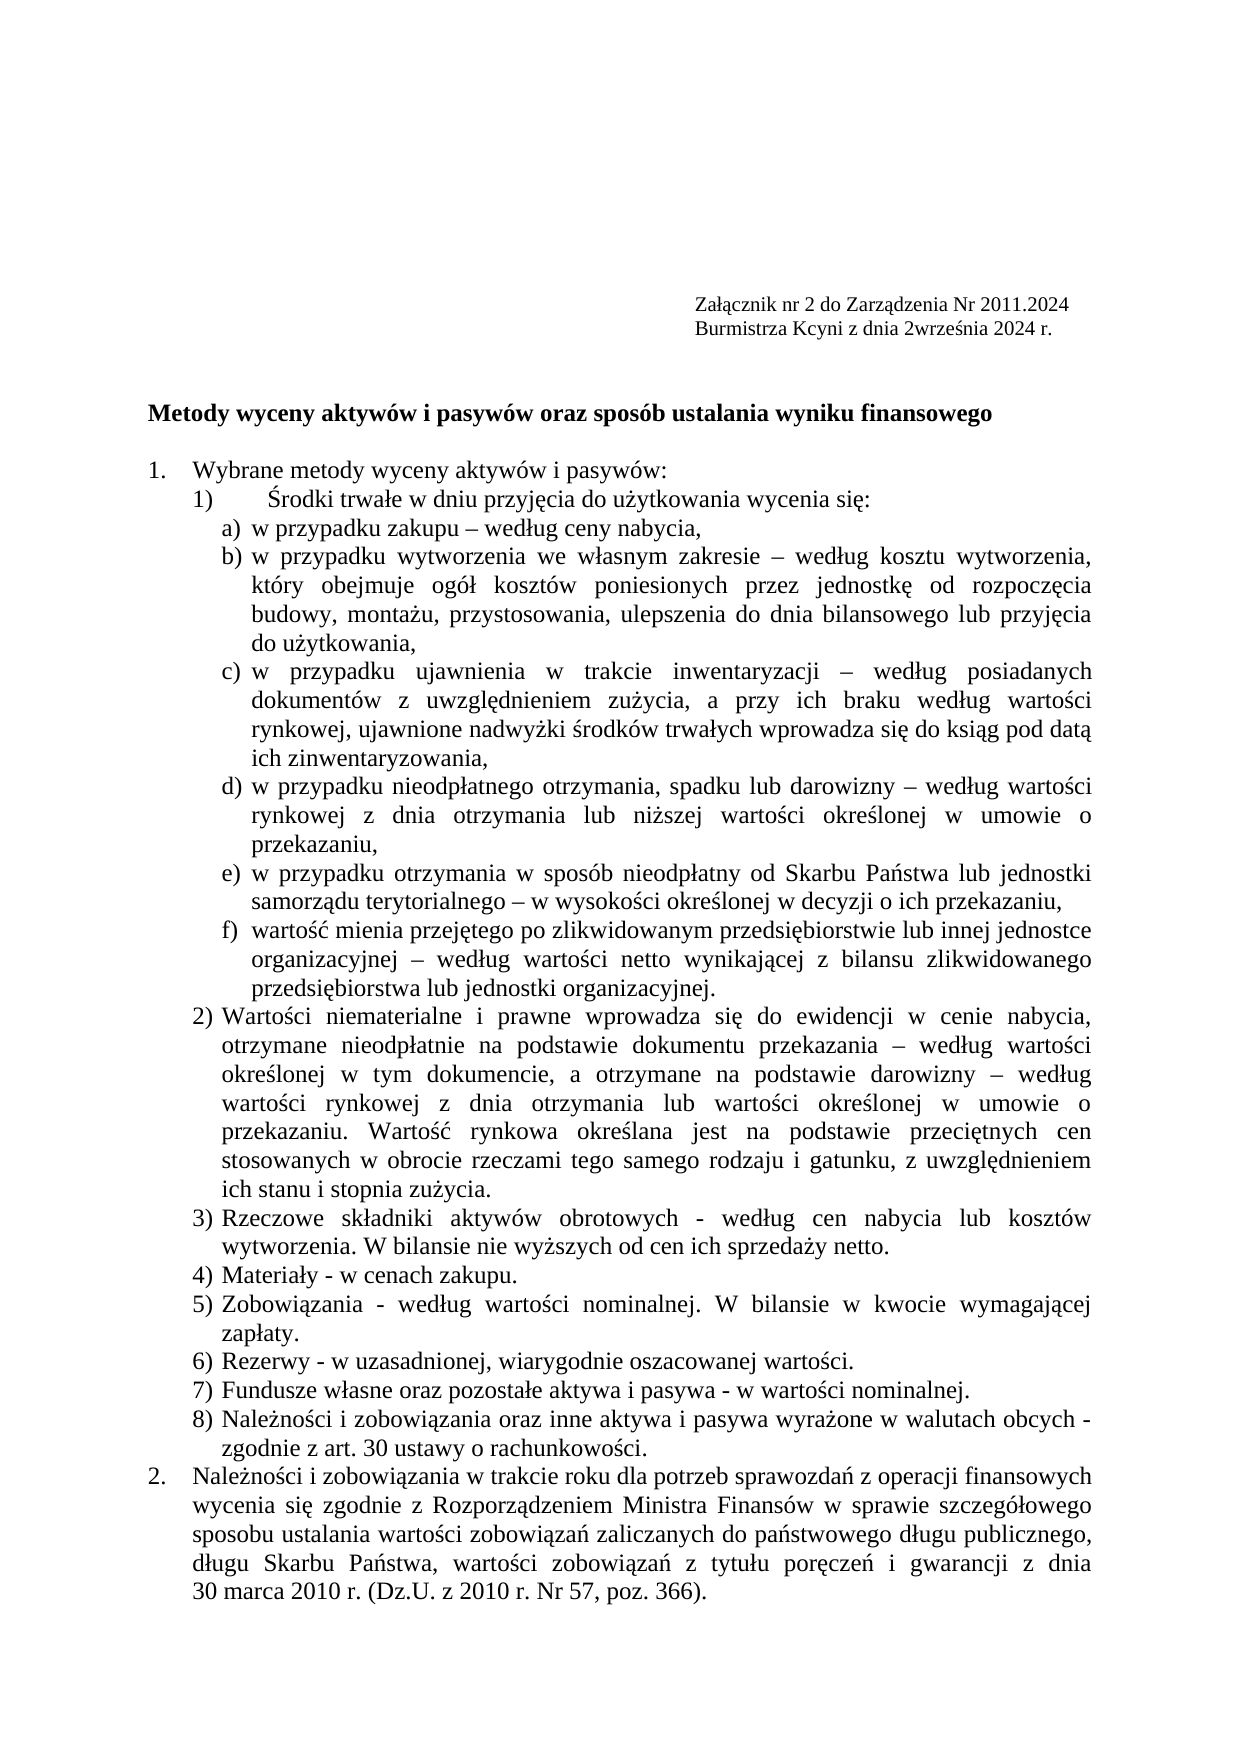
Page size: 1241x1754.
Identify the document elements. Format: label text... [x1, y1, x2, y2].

list w przypadku otrzymania w sposób nieodpłatny od Skarbu Państwa lub jednostki samorządu terytorialnego – w wysokości określonej w decyzji o ich przekazaniu, [221, 858, 1093, 915]
list w przypadku nieodpłatnego otrzymania, spadku lub darowizny – według wartości rynkowej z dnia otrzymania lub niższej wartości określonej w umowie o przekazaniu, [221, 771, 1093, 858]
list Środki trwałe w dniu przyjęcia do użytkowania wycenia się: [192, 484, 1093, 513]
list Należności i zobowiązania oraz inne aktywa i pasywa wyrażone w walutach obcych - zgodnie z art. 30 ustawy o rachunkowości. [192, 1404, 1093, 1461]
list w przypadku zakupu – według ceny nabycia, [221, 513, 1093, 541]
text Metody wyceny aktywów i pasywów oraz sposób ustalania wyniku finansowego [148, 398, 1093, 426]
list wartość mienia przejętego po zlikwidowanym przedsiębiorstwie lub innej jednostce organizacyjnej – według wartości netto wynikającej z bilansu zlikwidowanego przedsiębiorstwa lub jednostki organizacyjnej. [221, 915, 1093, 1001]
list Materiały - w cenach zakupu. [192, 1260, 1093, 1289]
list w przypadku ujawnienia w trakcie inwentaryzacji – według posiadanych dokumentów z uwzględnieniem zużycia, a przy ich braku według wartości rynkowej, ujawnione nadwyżki środków trwałych wprowadza się do ksiąg pod datą ich zinwentaryzowania, [221, 656, 1093, 771]
list Rezerwy - w uzasadnionej, wiarygodnie oszacowanej wartości. [192, 1346, 1093, 1375]
list Fundusze własne oraz pozostałe aktywa i pasywa - w wartości nominalnej. [192, 1375, 1093, 1404]
list Zobowiązania - według wartości nominalnej. W bilansie w kwocie wymagającej zapłaty. [192, 1289, 1093, 1346]
list Należności i zobowiązania w trakcie roku dla potrzeb sprawozdań z operacji finansowych wycenia się zgodnie z Rozporządzeniem Ministra Finansów w sprawie szczegółowego sposobu ustalania wartości zobowiązań zaliczanych do państwowego długu publicznego, długu Skarbu Państwa, wartości zobowiązań z tytułu poręczeń i gwarancji z dnia 30 marca 2010 r. (Dz.U. z 2010 r. Nr 57, poz. 366). [148, 1461, 1093, 1605]
list w przypadku wytworzenia we własnym zakresie – według kosztu wytworzenia, który obejmuje ogół kosztów poniesionych przez jednostkę od rozpoczęcia budowy, montażu, przystosowania, ulepszenia do dnia bilansowego lub przyjęcia do użytkowania, [221, 541, 1093, 656]
text Burmistrza Kcyni z dnia 2września 2024 r. [148, 316, 1093, 340]
text Załącznik nr 2 do Zarządzenia Nr 2011.2024 [148, 292, 1093, 316]
list Wybrane metody wyceny aktywów i pasywów: [148, 455, 1093, 484]
list Rzeczowe składniki aktywów obrotowych - według cen nabycia lub kosztów wytworzenia. W bilansie nie wyższych od cen ich sprzedaży netto. [192, 1203, 1093, 1260]
list Wartości niematerialne i prawne wprowadza się do ewidencji w cenie nabycia, otrzymane nieodpłatnie na podstawie dokumentu przekazania – według wartości określonej w tym dokumencie, a otrzymane na podstawie darowizny – według wartości rynkowej z dnia otrzymania lub wartości określonej w umowie o przekazaniu. Wartość rynkowa określana jest na podstawie przeciętnych cen stosowanych w obrocie rzeczami tego samego rodzaju i gatunku, z uwzględnieniem ich stanu i stopnia zużycia. [192, 1001, 1093, 1203]
